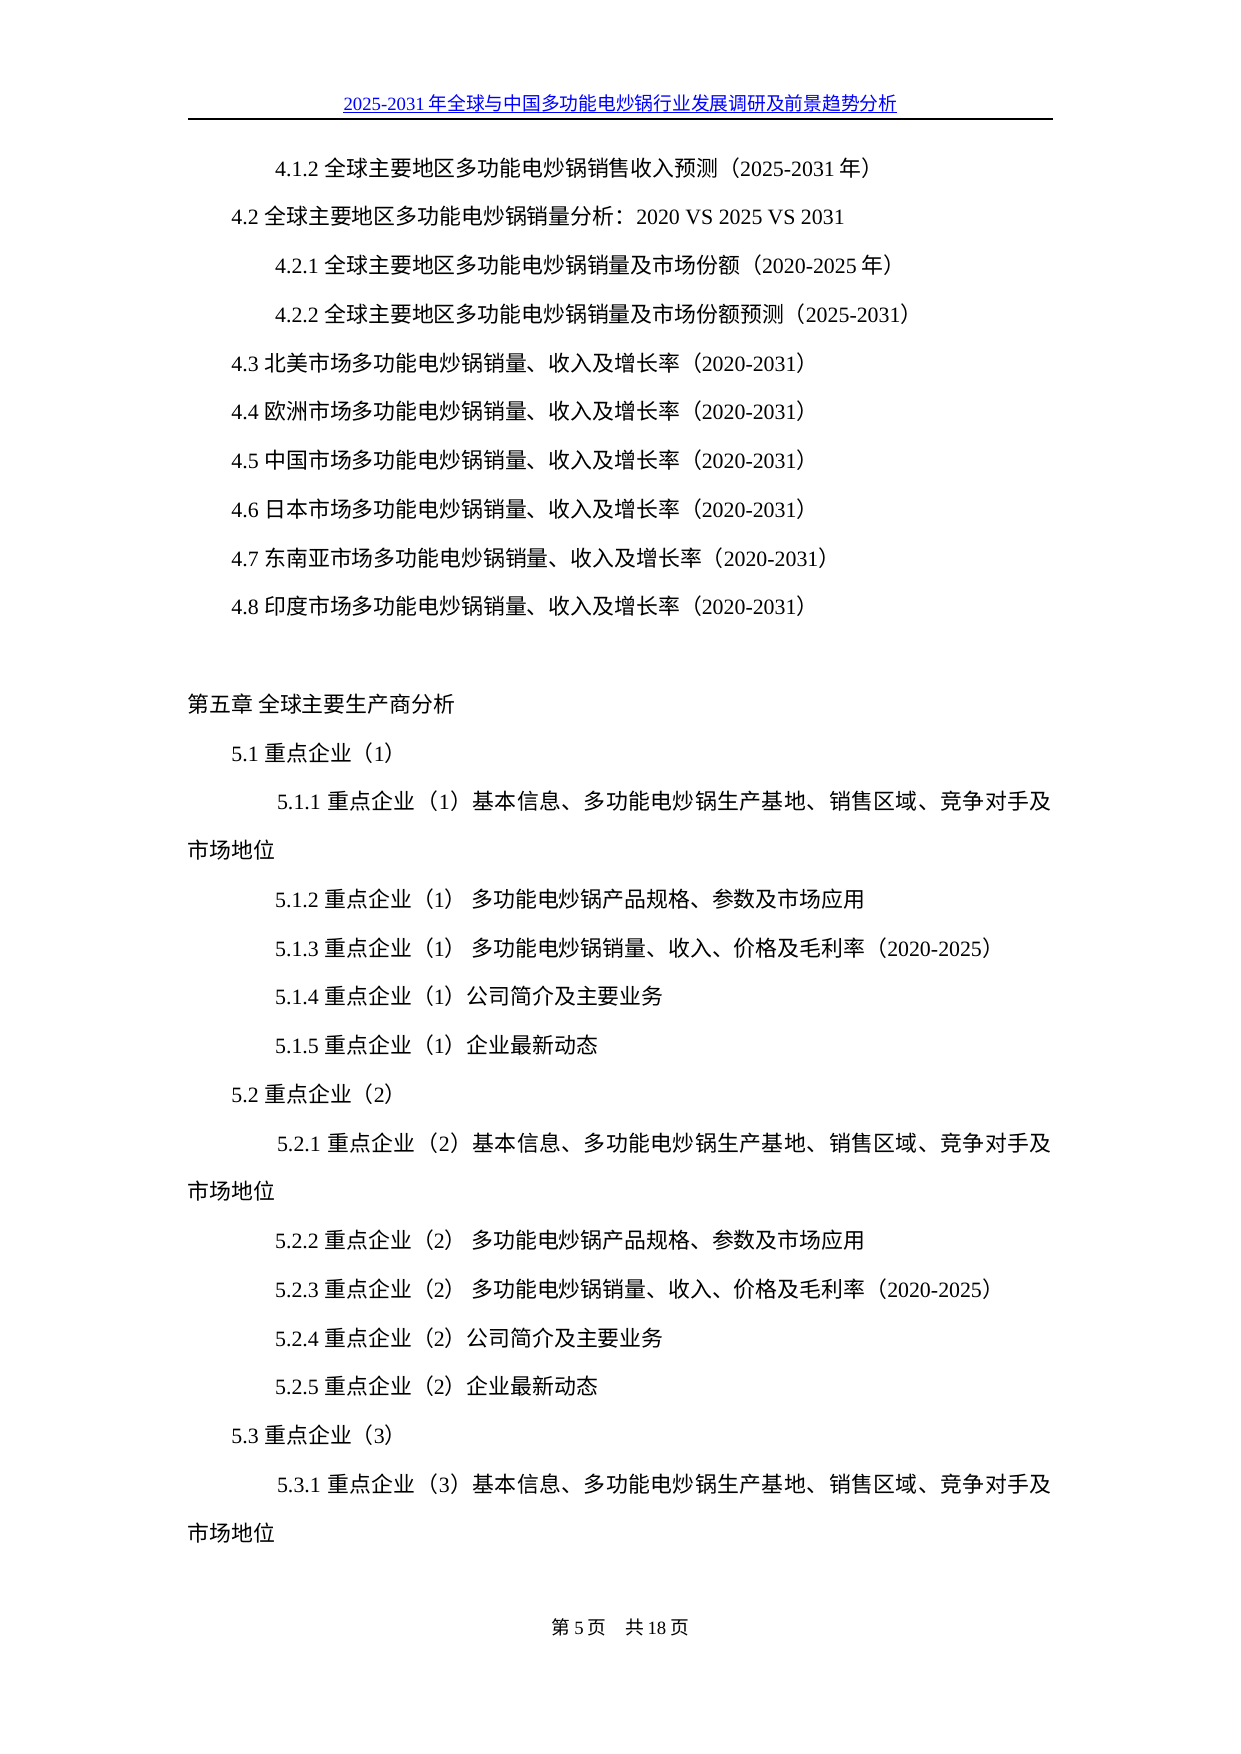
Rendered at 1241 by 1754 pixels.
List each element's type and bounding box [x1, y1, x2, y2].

text [187, 150, 1053, 1548]
